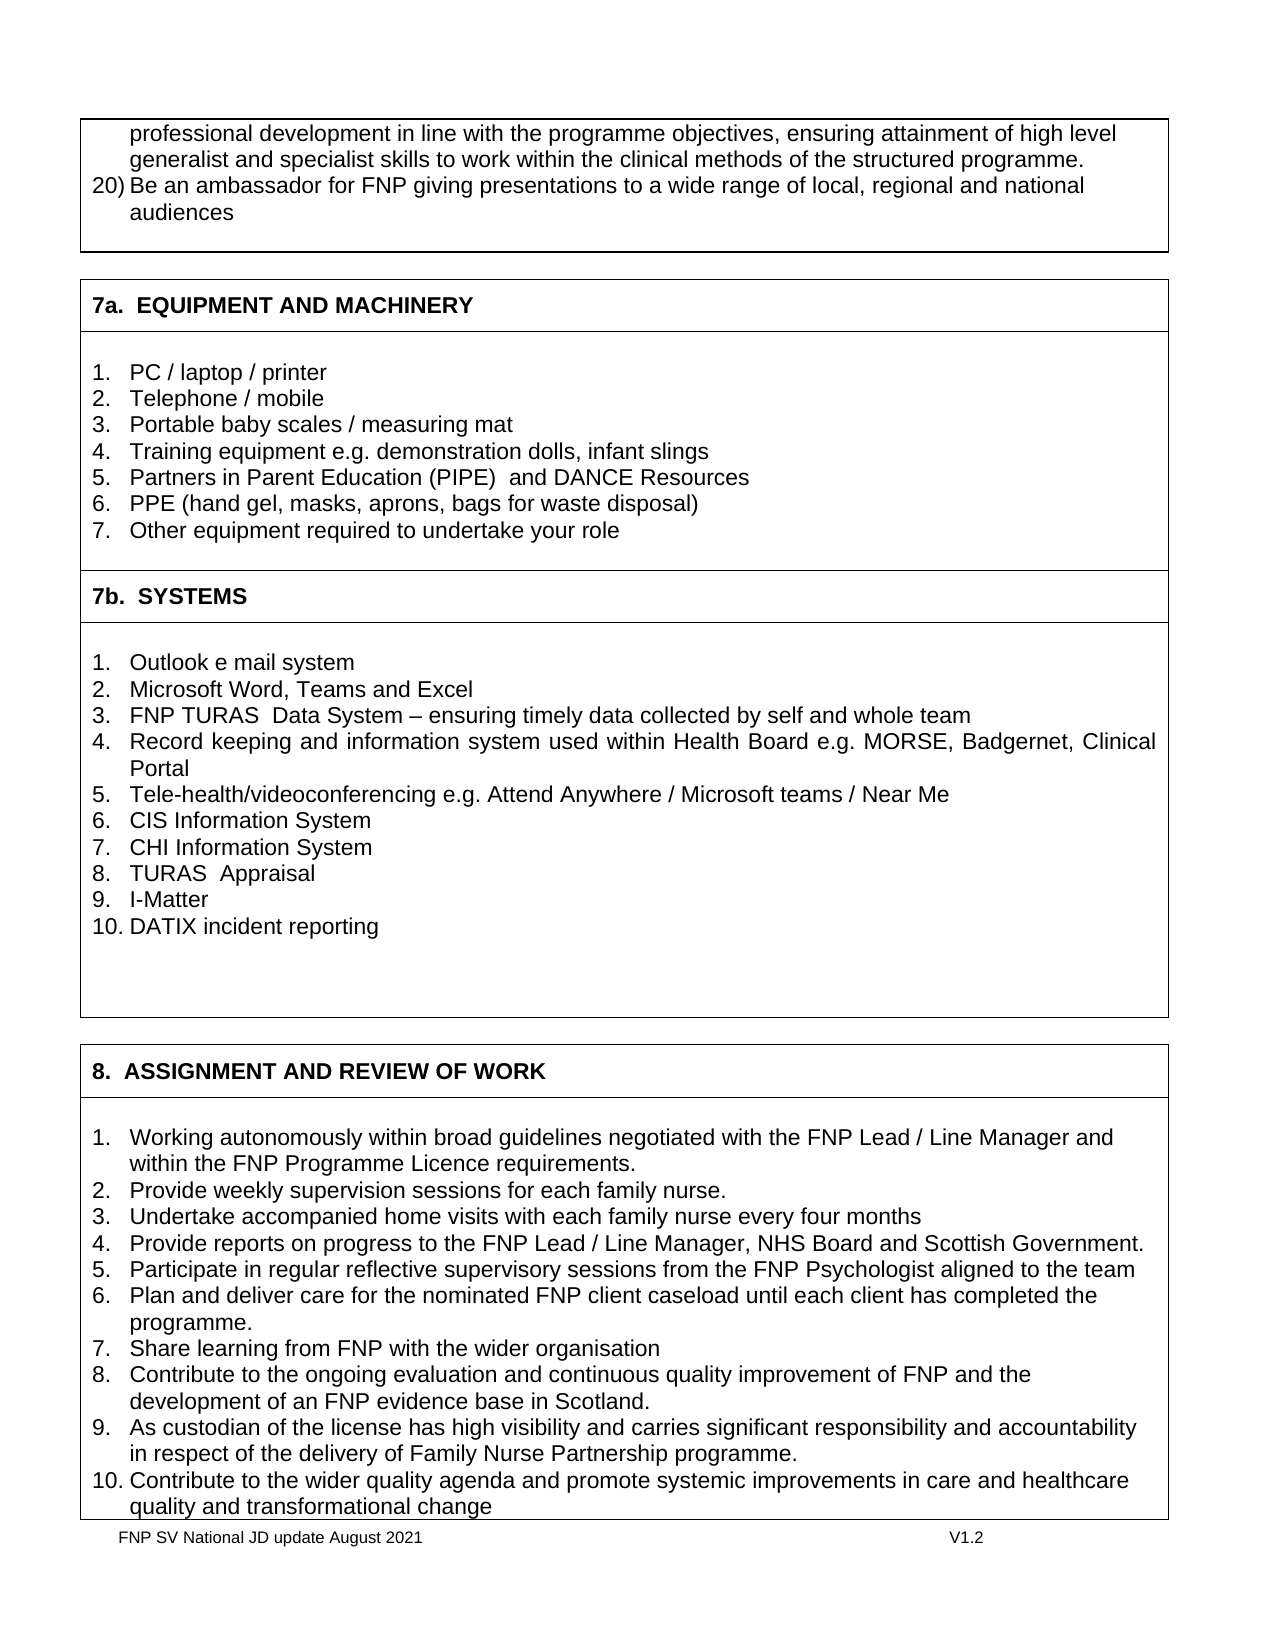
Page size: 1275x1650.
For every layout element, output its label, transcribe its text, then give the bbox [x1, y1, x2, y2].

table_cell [81, 120, 1168, 251]
table_header 7a. EQUIPMENT AND MACHINERY [81, 280, 1168, 331]
table_cell PC / laptop / printer Telephone / mobile Portable baby scales / measuring mat Training equipment e.g. demonstration dolls, infant slings Partners in Parent Education (PIPE) and DANCE Resources PPE (hand gel, masks, aprons, bags for waste disposal) Other equipment required to undertake your role [81, 332, 1168, 569]
table_cell Outlook e mail system Microsoft Word, Teams and Excel FNP TURAS Data System – ensuring timely data collected by self and whole team Record keeping and information system used within Health Board e.g. MORSE, Badgernet, Clinical Portal Tele-health/videoconferencing e.g. Attend Anywhere / Microsoft teams / Near Me CIS Information System CHI Information System TURAS Appraisal I-Matter DATIX incident reporting [81, 623, 1168, 1017]
table_header 8. ASSIGNMENT AND REVIEW OF WORK [81, 1045, 1168, 1097]
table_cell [81, 1098, 1168, 1519]
table_cell 7b. SYSTEMS [81, 571, 1168, 622]
